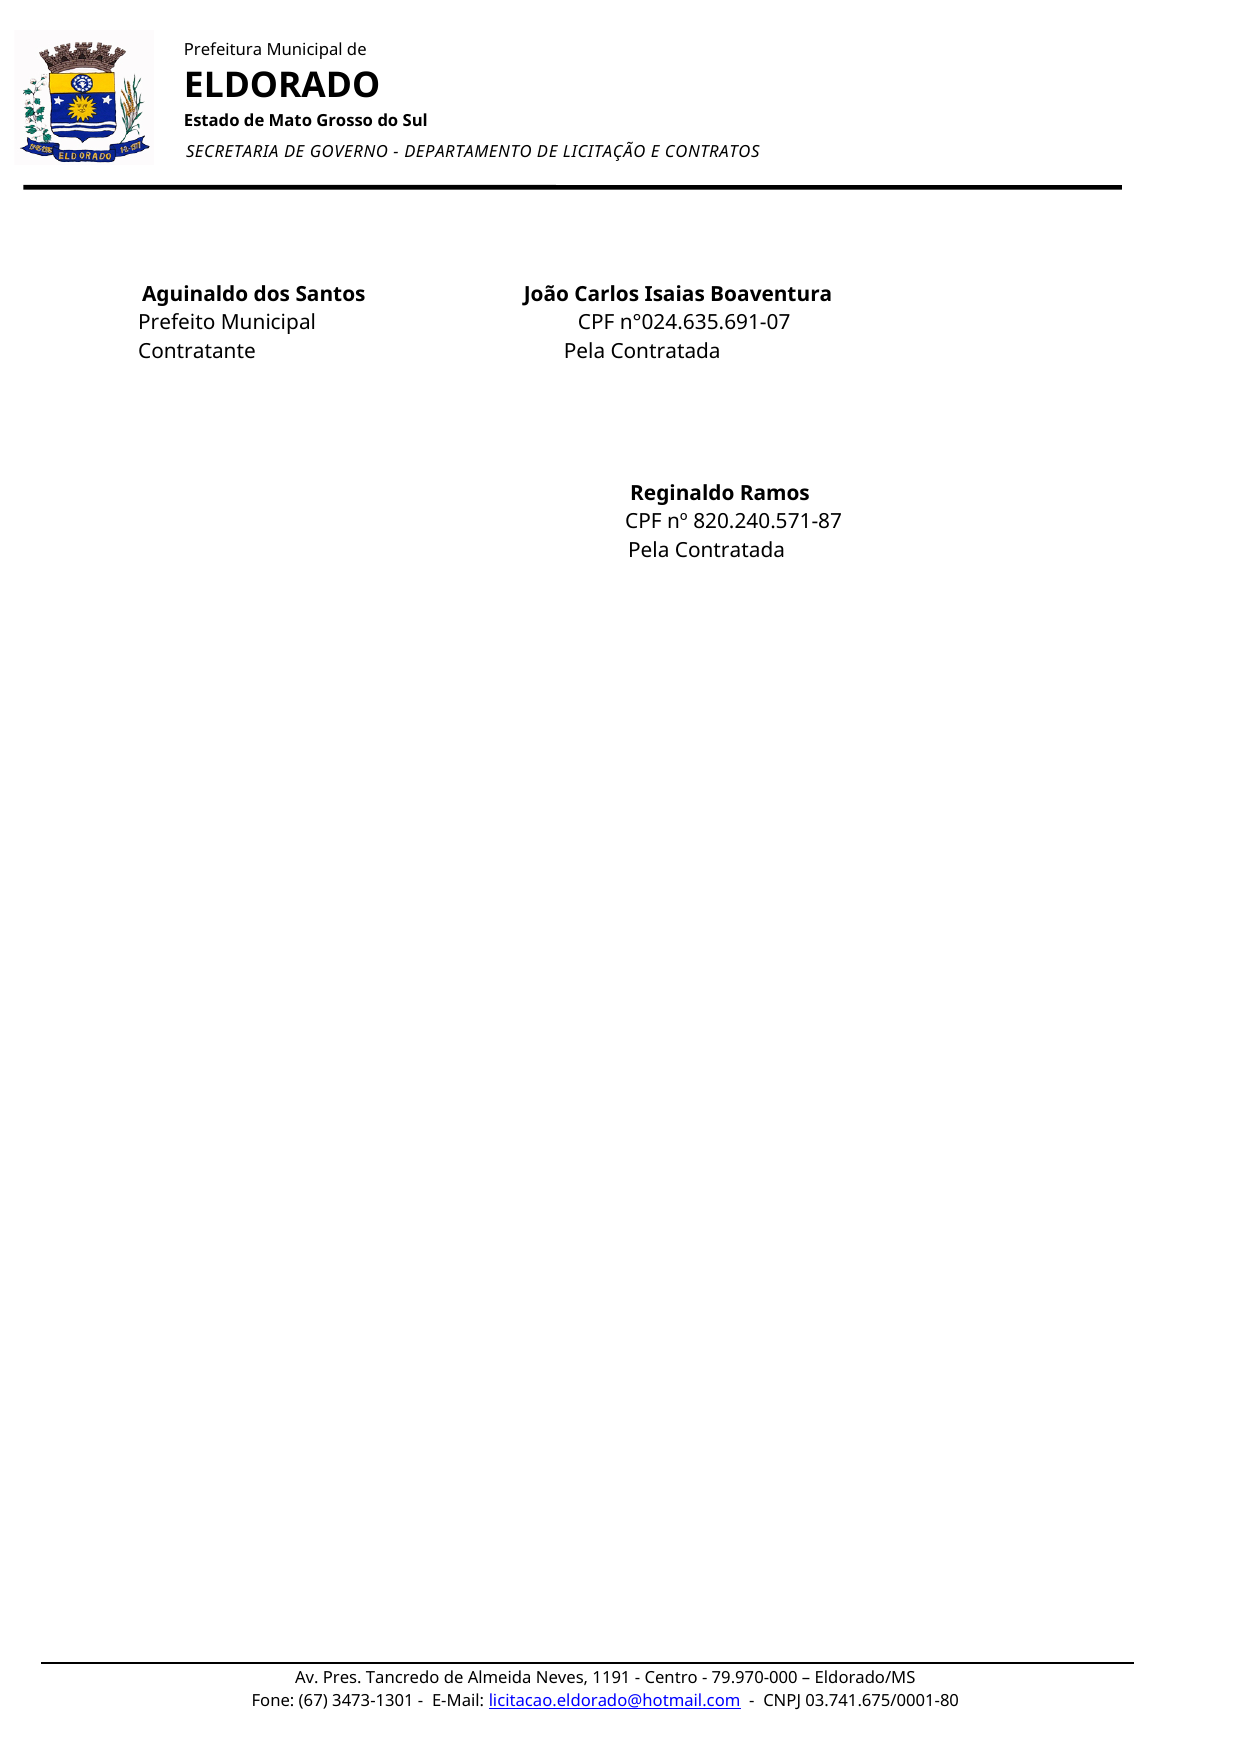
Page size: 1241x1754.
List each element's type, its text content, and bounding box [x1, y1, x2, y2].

text Aguinaldo dos Santos João Carlos Isaias Boaventura [62, 279, 1134, 307]
text Reginaldo Ramos [62, 478, 1134, 506]
text Prefeito Municipal CPF n°024.635.691-07 [62, 307, 1134, 336]
text CPF nº 820.240.571-87 [62, 506, 1134, 535]
text Contratante Pela Contratada [62, 336, 1134, 364]
text Pela Contratada [62, 535, 1134, 563]
picture [14, 30, 154, 165]
